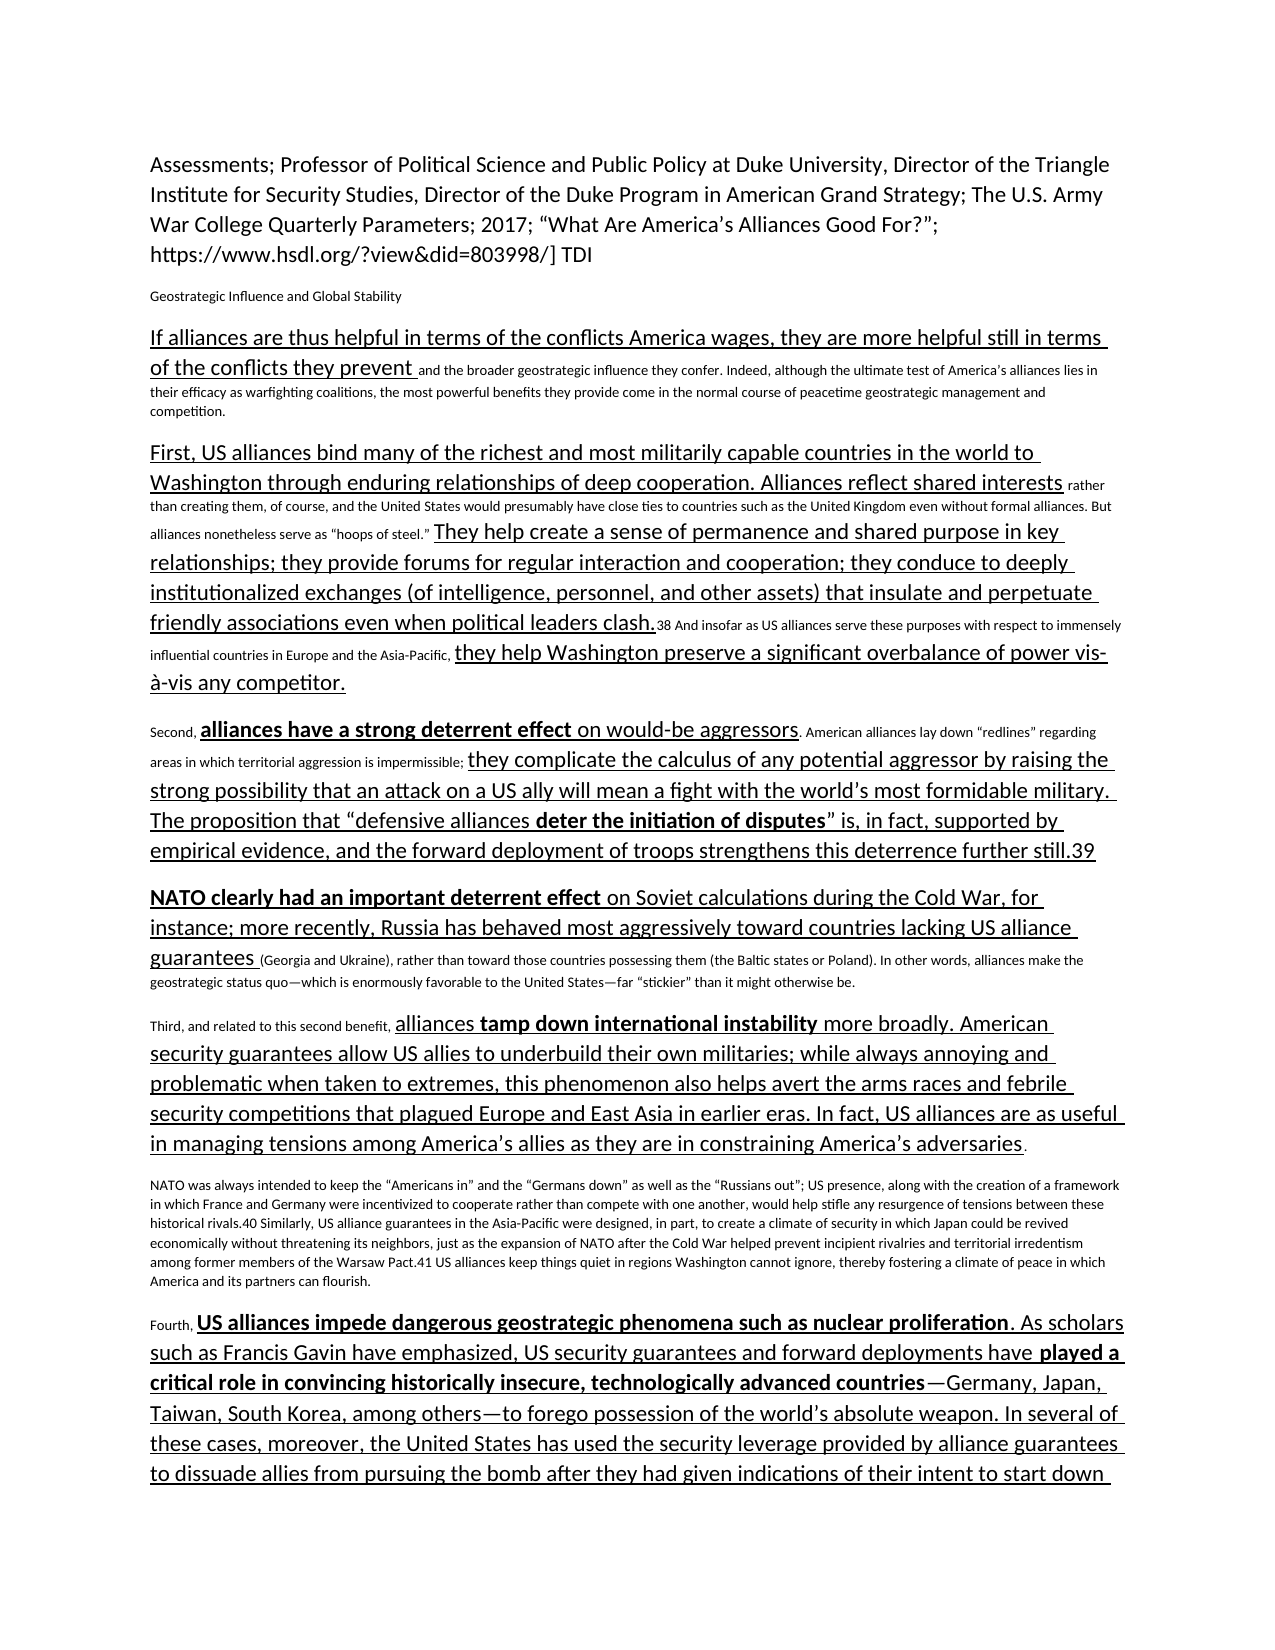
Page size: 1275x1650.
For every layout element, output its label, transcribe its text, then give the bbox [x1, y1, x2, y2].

text NATO clearly had an important deterrent effect on Soviet calculations during the Cold War, for instance; more recently, Russia has behaved most aggressively toward countries lacking US alliance guarantees (Georgia and Ukraine), rather than toward those countries possessing them (the Baltic states or Poland). In other words, alliances make the geostrategic status quo—which is enormously favorable to the United States—far “stickier” than it might otherwise be. [150, 883, 1125, 991]
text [150, 150, 1125, 269]
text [150, 1454, 1125, 1487]
text Third, and related to this second benefit, alliances tamp down international instability more broadly. American security guarantees allow US allies to underbuild their own militaries; while always annoying and problematic when taken to extremes, this phenomenon also helps avert the arms races and febrile security competitions that plagued Europe and East Asia in earlier eras. In fact, US alliances are as useful in managing tensions among America’s allies as they are in constraining America’s adversaries. [150, 1009, 1125, 1123]
text Geostrategic Influence and Global Stability [150, 287, 1125, 305]
text First, US alliances bind many of the richest and most militarily capable countries in the world to Washington through enduring relationships of deep cooperation. Alliances reflect shared interests rather than creating them, of course, and the United States would presumably have close ties to countries such as the United Kingdom even without formal alliances. But alliances nonetheless serve as “hoops of steel.” They help create a sense of permanence and shared purpose in key relationships; they provide forums for regular interaction and cooperation; they conduce to deeply institutionalized exchanges (of intelligence, personnel, and other assets) that insulate and perpetuate friendly associations even when political leaders clash.38 And insofar as US alliances serve these purposes with respect to immensely influential countries in Europe and the Asia-Pacific, they help Washington preserve a significant overbalance of power vis-à-vis any competitor. [150, 438, 1125, 697]
text NATO was always intended to keep the “Americans in” and the “Germans down” as well as the “Russians out”; US presence, along with the creation of a framework in which France and Germany were incentivized to cooperate rather than compete with one another, would help stifle any resurgence of tensions between these historical rivals.40 Similarly, US alliance guarantees in the Asia-Pacific were designed, in part, to create a climate of security in which Japan could be revived economically without threatening its neighbors, just as the expansion of NATO after the Cold War helped prevent incipient rivalries and territorial irredentism among former members of the Warsaw Pact.41 US alliances keep things quiet in regions Washington cannot ignore, thereby fostering a climate of peace in which America and its partners can flourish. [150, 1176, 1125, 1290]
text Second, alliances have a strong deterrent effect on would-be aggressors. American alliances lay down “redlines” regarding areas in which territorial aggression is impermissible; they complicate the calculus of any potential aggressor by raising the strong possibility that an attack on a US ally will mean a fight with the world’s most formidable military. The proposition that “defensive alliances deter the initiation of disputes” is, in fact, supported by empirical evidence, and the forward deployment of troops strengthens this deterrence further still.39 [150, 715, 1125, 864]
text If alliances are thus helpful in terms of the conflicts America wages, they are more helpful still in terms of the conflicts they prevent and the broader geostrategic influence they confer. Indeed, although the ultimate test of America’s alliances lies in their efficacy as warfighting coalitions, the most powerful benefits they provide come in the normal course of peacetime geostrategic management and competition. [150, 323, 1125, 420]
text Third, and related to this second benefit, alliances tamp down international instability more broadly. American security guarantees allow US allies to underbuild their own militaries; while always annoying and problematic when taken to extremes, this phenomenon also helps avert the arms races and febrile security competitions that plagued Europe and East Asia in earlier eras. In fact, US alliances are as useful in managing tensions among America’s allies as they are in constraining America’s adversaries. [150, 1125, 1125, 1158]
